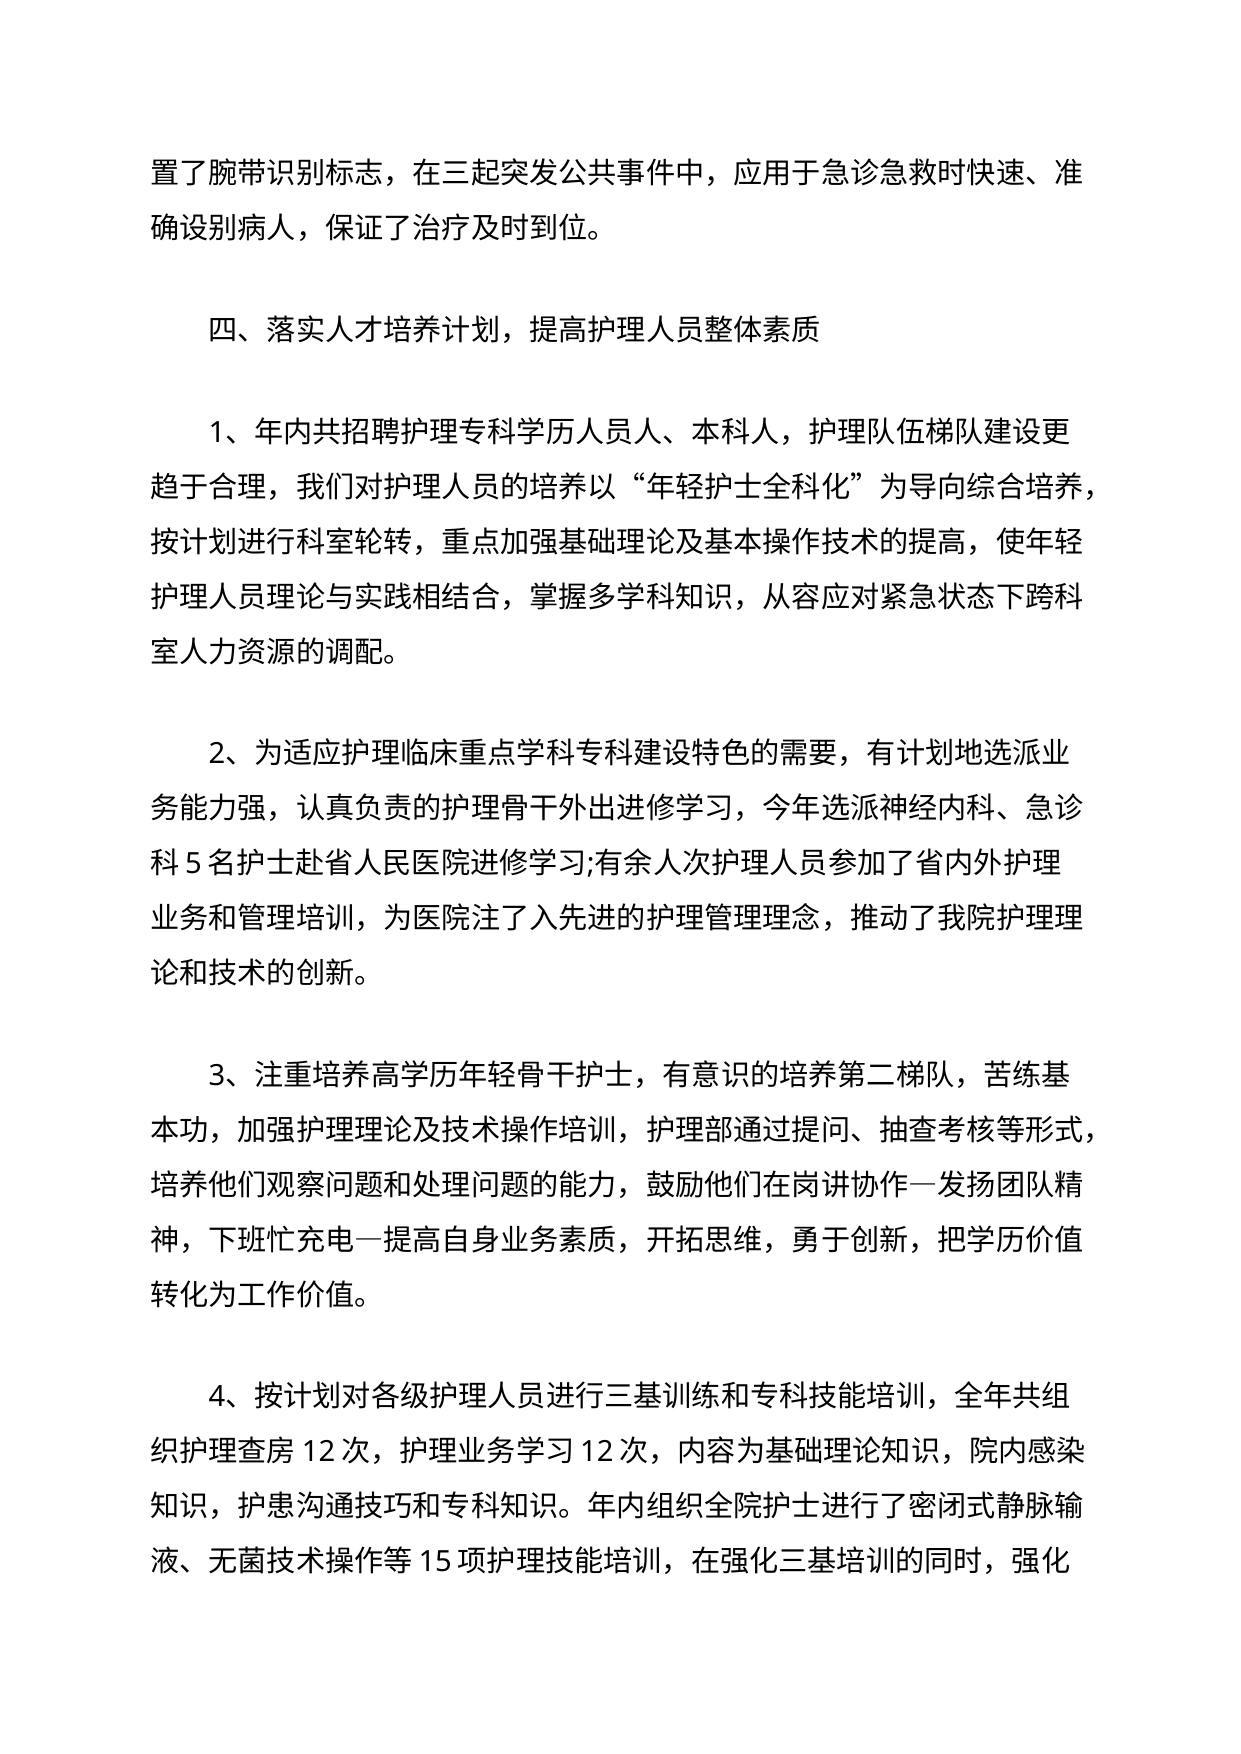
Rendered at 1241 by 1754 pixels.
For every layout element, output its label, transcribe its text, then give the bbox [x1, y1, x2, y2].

text 1、年内共招聘护理专科学历人员人、本科人，护理队伍梯队建设更趋于合理，我们对护理人员的培养以“年轻护士全科化”为导向综合培养，按计划进行科室轮转，重点加强基础理论及基本操作技术的提高，使年轻护理人员理论与实践相结合，掌握多学科知识，从容应对紧急状态下跨科室人力资源的调配。 [150, 408, 1090, 670]
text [150, 150, 1090, 247]
text 2、为适应护理临床重点学科专科建设特色的需要，有计划地选派业务能力强，认真负责的护理骨干外出进修学习，今年选派神经内科、急诊科5名护士赴省人民医院进修学习;有余人次护理人员参加了省内外护理业务和管理培训，为医院注了入先进的护理管理理念，推动了我院护理理论和技术的创新。 [150, 730, 1090, 992]
text 四、落实人才培养计划，提高护理人员整体素质 [150, 307, 1090, 349]
text 3、注重培养高学历年轻骨干护士，有意识的培养第二梯队，苦练基本功，加强护理理论及技术操作培训，护理部通过提问、抽查考核等形式，培养他们观察问题和处理问题的能力，鼓励他们在岗讲协作—发扬团队精神，下班忙充电—提高自身业务素质，开拓思维，勇于创新，把学历价值转化为工作价值。 [150, 1051, 1090, 1313]
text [150, 1373, 1090, 1580]
